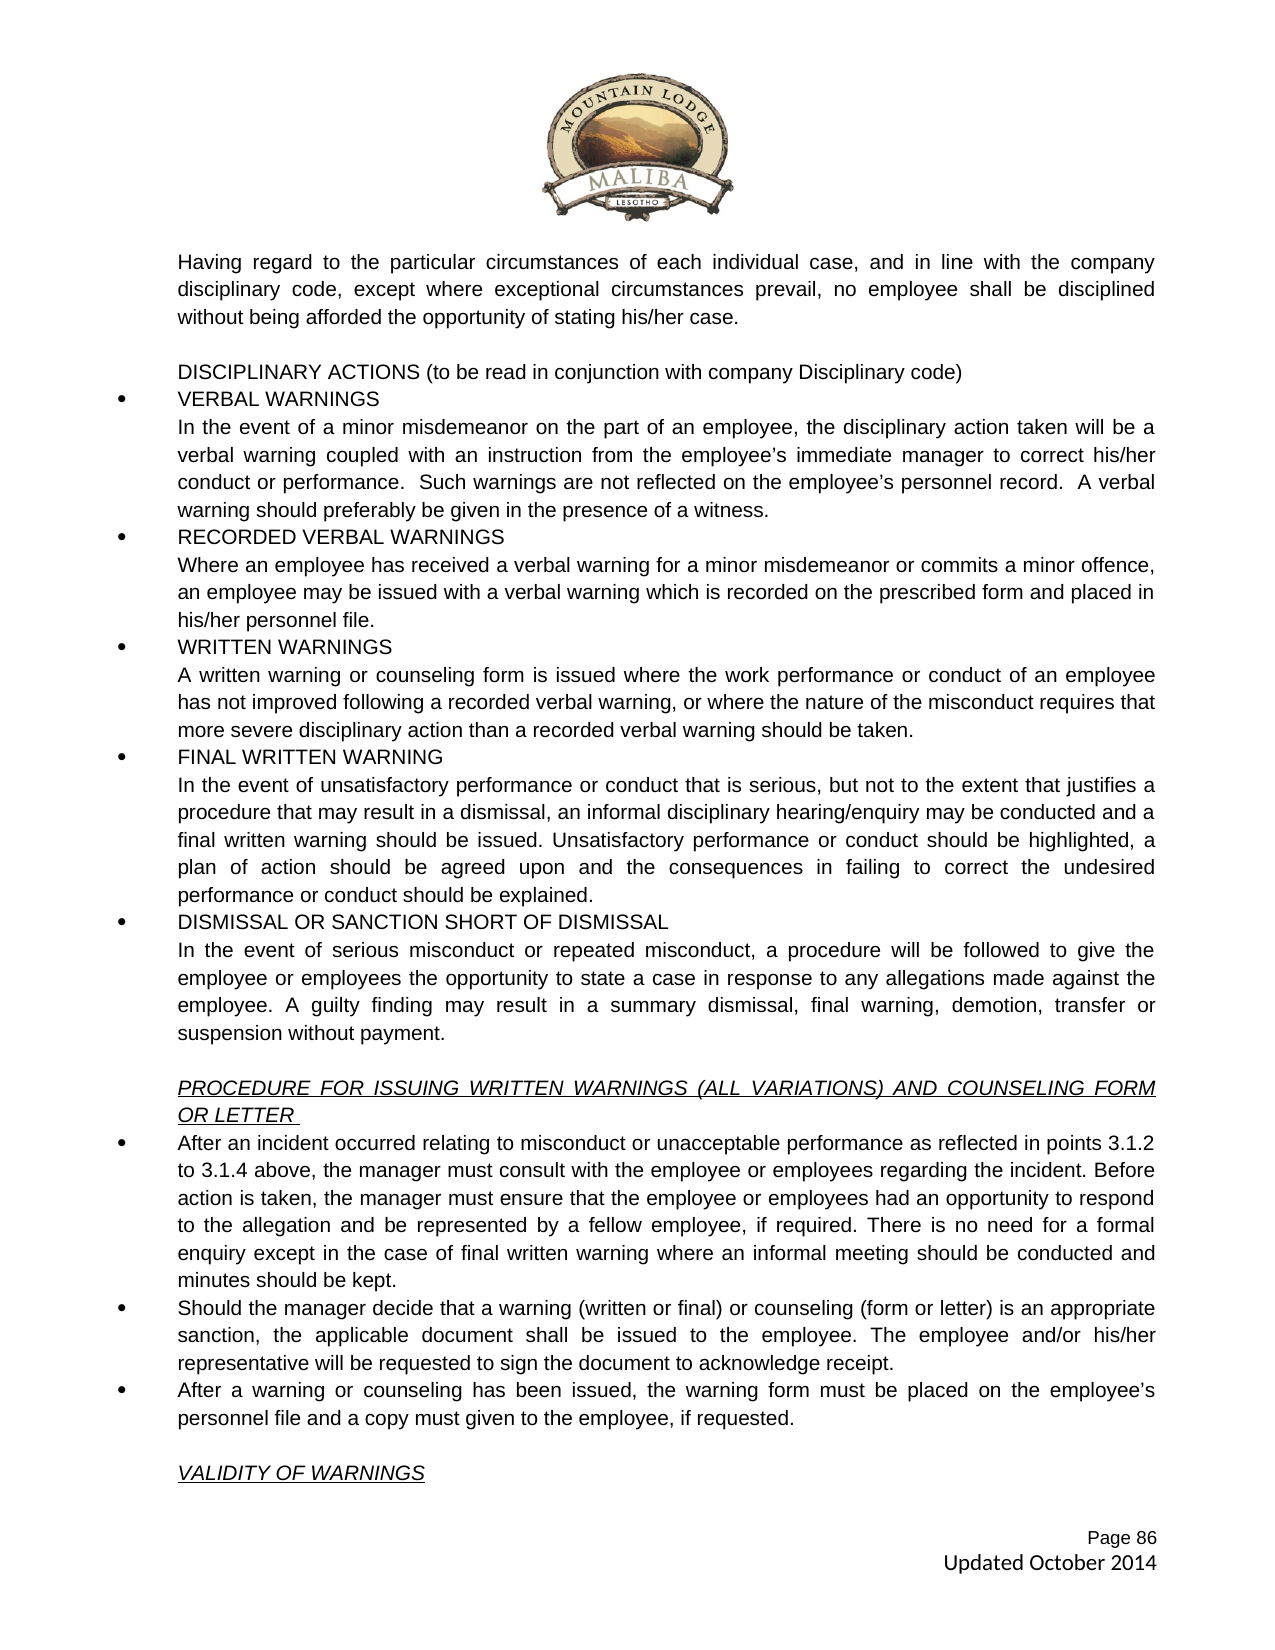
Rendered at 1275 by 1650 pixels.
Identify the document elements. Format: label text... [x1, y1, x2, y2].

list WRITTEN WARNINGS [118, 635, 1157, 659]
list A written warning or counseling form is issued where the work performance or conduct of an employee has not improved following a recorded verbal warning, or where the nature of the misconduct requires that more severe disciplinary action than a recorded verbal warning should be taken. [177, 663, 1157, 742]
list VALIDITY OF WARNINGS [177, 1461, 1157, 1484]
list In the event of a minor misdemeanor on the part of an employee, the disciplinary action taken will be a verbal warning coupled with an instruction from the employee’s immediate manager to correct his/her conduct or performance. Such warnings are not reflected on the employee’s personnel record. A verbal warning should preferably be given in the presence of a witness. [177, 415, 1157, 521]
list DISCIPLINARY ACTIONS (to be read in conjunction with company Disciplinary code) [177, 360, 1157, 384]
list DISMISSAL OR SANCTION SHORT OF DISMISSAL [118, 910, 1157, 934]
list In the event of unsatisfactory performance or conduct that is serious, but not to the extent that justifies a procedure that may result in a dismissal, an informal disciplinary hearing/enquiry may be conducted and a final written warning should be issued. Unsatisfactory performance or conduct should be highlighted, a plan of action should be agreed upon and the consequences in failing to correct the undesired performance or conduct should be explained. [177, 773, 1157, 907]
list In the event of serious misconduct or repeated misconduct, a procedure will be followed to give the employee or employees the opportunity to state a case in response to any allegations made against the employee. A guilty finding may result in a summary dismissal, final warning, demotion, transfer or suspension without payment. [177, 938, 1157, 1044]
list VERBAL WARNINGS [118, 387, 1157, 411]
picture [541, 73, 734, 222]
list FINAL WRITTEN WARNING [118, 745, 1157, 769]
list Should the manager decide that a warning (written or final) or counseling (form or letter) is an appropriate sanction, the applicable document shall be issued to the employee. The employee and/or his/her representative will be requested to sign the document to acknowledge receipt. [118, 1295, 1157, 1374]
list After a warning or counseling has been issued, the warning form must be placed on the employee’s personnel file and a copy must given to the employee, if requested. [118, 1378, 1157, 1429]
list Having regard to the particular circumstances of each individual case, and in line with the company disciplinary code, except where exceptional circumstances prevail, no employee shall be disciplined without being afforded the opportunity of stating his/her case. [177, 250, 1157, 329]
list After an incident occurred relating to misconduct or unacceptable performance as reflected in points 3.1.2 to 3.1.4 above, the manager must consult with the employee or employees regarding the incident. Before action is taken, the manager must ensure that the employee or employees had an opportunity to respond to the allegation and be represented by a fellow employee, if required. There is no need for a formal enquiry except in the case of final written warning where an informal meeting should be conducted and minutes should be kept. [118, 1130, 1157, 1292]
list PROCEDURE FOR ISSUING WRITTEN WARNINGS (ALL VARIATIONS) AND COUNSELING FORM OR LETTER [177, 1075, 1157, 1127]
list RECORDED VERBAL WARNINGS [118, 525, 1157, 549]
list Where an employee has received a verbal warning for a minor misdemeanor or commits a minor offence, an employee may be issued with a verbal warning which is recorded on the prescribed form and placed in his/her personnel file. [177, 552, 1157, 631]
